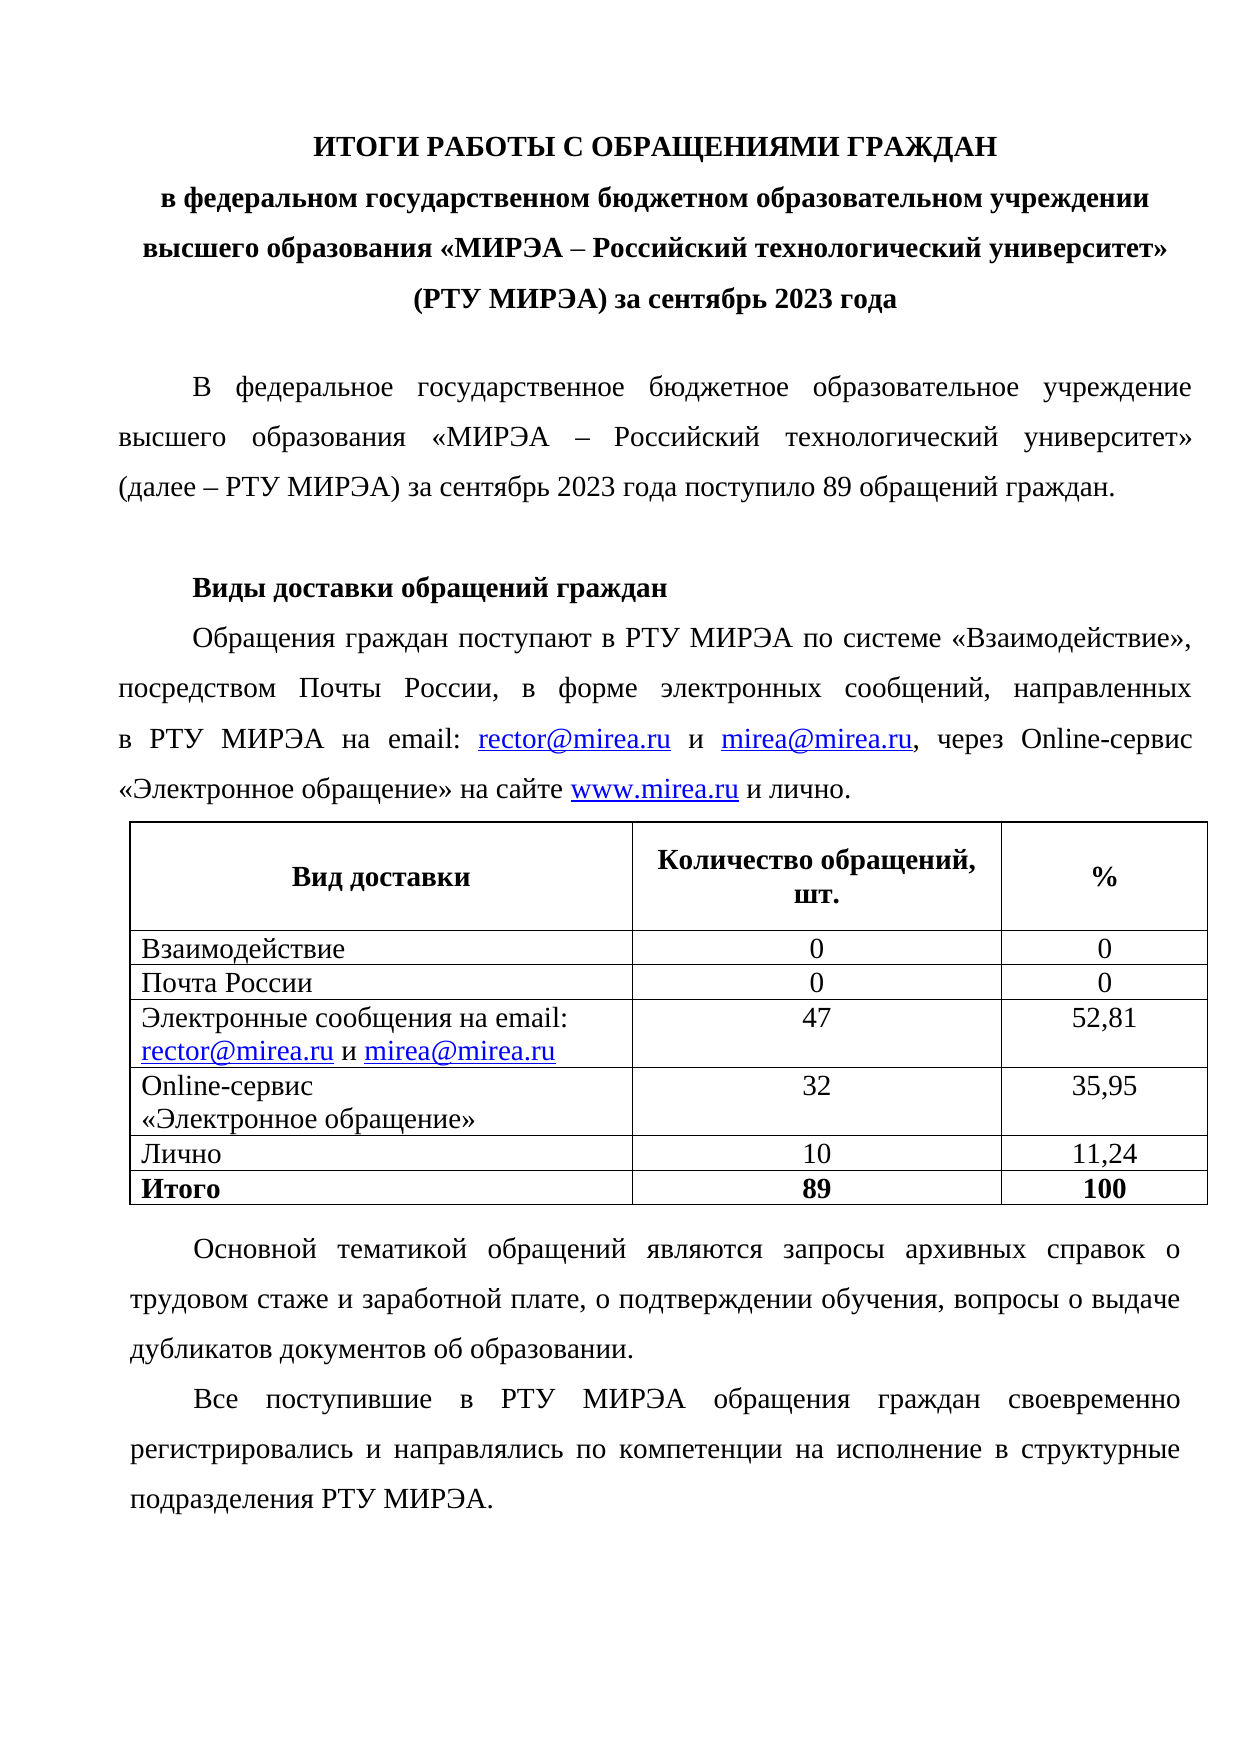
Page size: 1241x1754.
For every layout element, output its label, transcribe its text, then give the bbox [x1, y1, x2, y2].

table_cell Электронные сообщения на email: rector@mirea.ru и mirea@mirea.ru [131, 1000, 632, 1067]
table_cell Взаимодействие [131, 931, 632, 964]
table_header Вид доставки [131, 823, 632, 930]
table_header % [1002, 823, 1207, 930]
text Основной тематикой обращений являются запросы архивных справок о трудовом стаже и заработной плате, о подтверждении обучения, вопросы о выдаче дубликатов документов об образовании. [130, 1219, 1181, 1369]
text Виды доставки обращений граждан [118, 570, 1193, 603]
text в федеральном государственном бюджетном образовательном учреждении высшего образования «МИРЭА – Российский технологический университет» (РТУ МИРЭА) за сентябрь 2023 года [118, 167, 1192, 318]
table_cell 0 [1002, 965, 1207, 999]
table_cell 11,24 [1002, 1136, 1207, 1170]
table_cell 47 [633, 1000, 1001, 1067]
table_cell Online-сервис «Электронное обращение» [131, 1068, 632, 1135]
table_cell 35,95 [1002, 1068, 1207, 1135]
table_cell 0 [633, 931, 1001, 964]
text В федеральное государственное бюджетное образовательное учреждение высшего образования «МИРЭА – Российский технологический университет» (далее – РТУ МИРЭА) за сентябрь 2023 года поступило 89 обращений граждан. [118, 369, 1193, 503]
table_cell 100 [1002, 1171, 1207, 1204]
table_cell Лично [131, 1136, 632, 1170]
table_header Количество обращений, шт. [633, 823, 1001, 930]
text Обращения граждан поступают в РТУ МИРЭА по системе «Взаимодействие», посредством Почты России, в форме электронных сообщений, направленных в РТУ МИРЭА на email: rector@mirea.ru и mirea@mirea.ru, через Online-сервис «Электронное обращение» на сайте www.mirea.ru и лично. [118, 620, 1193, 805]
table_cell Итого [131, 1171, 632, 1204]
table_cell Почта России [131, 965, 632, 999]
table_cell 32 [633, 1068, 1001, 1135]
text ИТОГИ РАБОТЫ С ОБРАЩЕНИЯМИ ГРАЖДАН [118, 116, 1192, 167]
table_cell 0 [633, 965, 1001, 999]
table_cell 89 [633, 1171, 1001, 1204]
table_cell 0 [1002, 931, 1207, 964]
text Все поступившие в РТУ МИРЭА обращения граждан своевременно регистрировались и направлялись по компетенции на исполнение в структурные подразделения РТУ МИРЭА. [130, 1369, 1181, 1519]
table_cell 52,81 [1002, 1000, 1207, 1067]
table_cell 10 [633, 1136, 1001, 1170]
